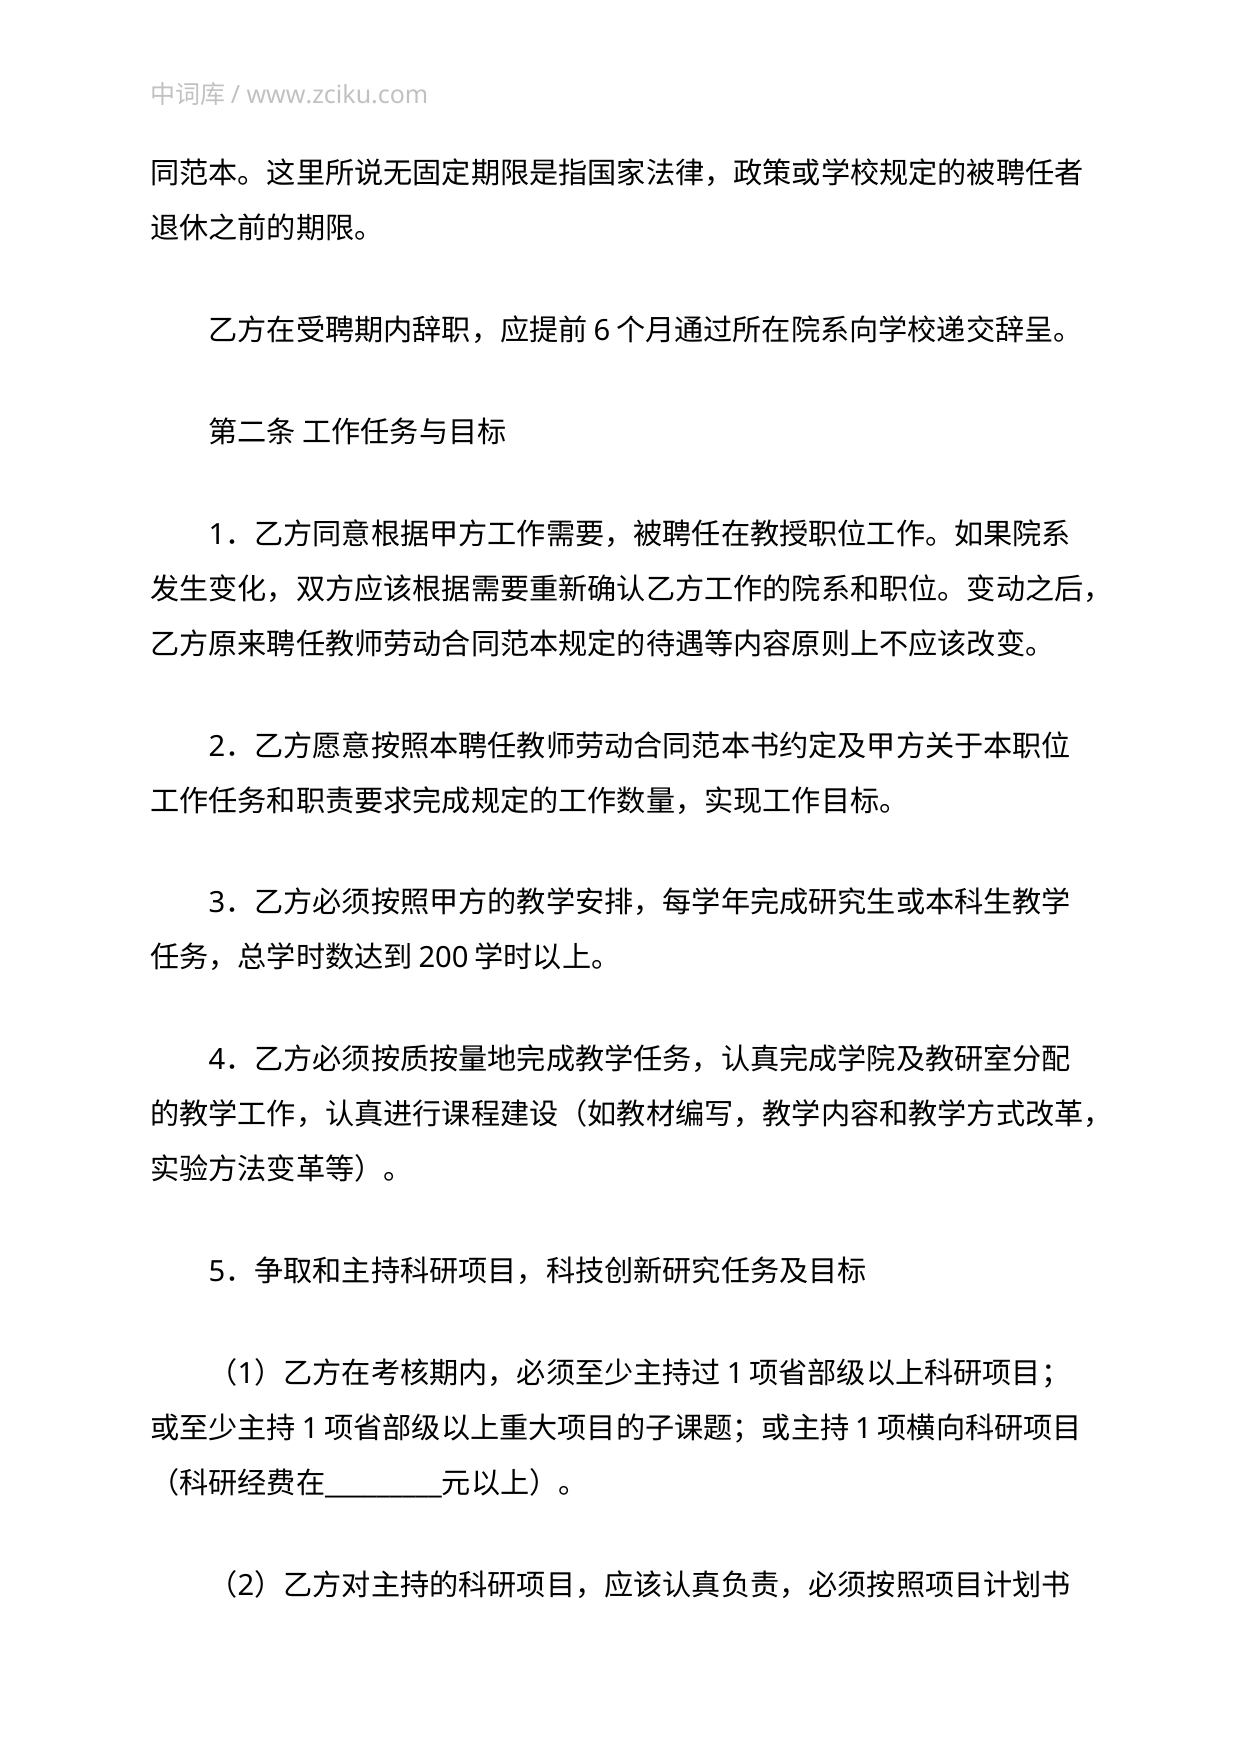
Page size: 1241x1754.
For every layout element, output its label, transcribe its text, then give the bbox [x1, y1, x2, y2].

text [150, 1561, 1090, 1604]
text 乙方在受聘期内辞职，应提前6个月通过所在院系向学校递交辞呈。 [150, 307, 1090, 349]
text 2．乙方愿意按照本聘任教师劳动合同范本书约定及甲方关于本职位工作任务和职责要求完成规定的工作数量，实现工作目标。 [150, 722, 1090, 819]
text 5．争取和主持科研项目，科技创新研究任务及目标 [150, 1247, 1090, 1290]
text 1．乙方同意根据甲方工作需要，被聘任在教授职位工作。如果院系发生变化，双方应该根据需要重新确认乙方工作的院系和职位。变动之后，乙方原来聘任教师劳动合同范本规定的待遇等内容原则上不应该改变。 [150, 510, 1090, 663]
text 第二条 工作任务与目标 [150, 409, 1090, 451]
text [150, 150, 1090, 247]
text 4．乙方必须按质按量地完成教学任务，认真完成学院及教研室分配的教学工作，认真进行课程建设（如教材编写，教学内容和教学方式改革，实验方法变革等）。 [150, 1036, 1090, 1188]
text （1）乙方在考核期内，必须至少主持过1项省部级以上科研项目；或至少主持1项省部级以上重大项目的子课题；或主持1项横向科研项目（科研经费在_________元以上）。 [150, 1349, 1090, 1502]
text 3．乙方必须按照甲方的教学安排，每学年完成研究生或本科生教学任务，总学时数达到200学时以上。 [150, 879, 1090, 976]
